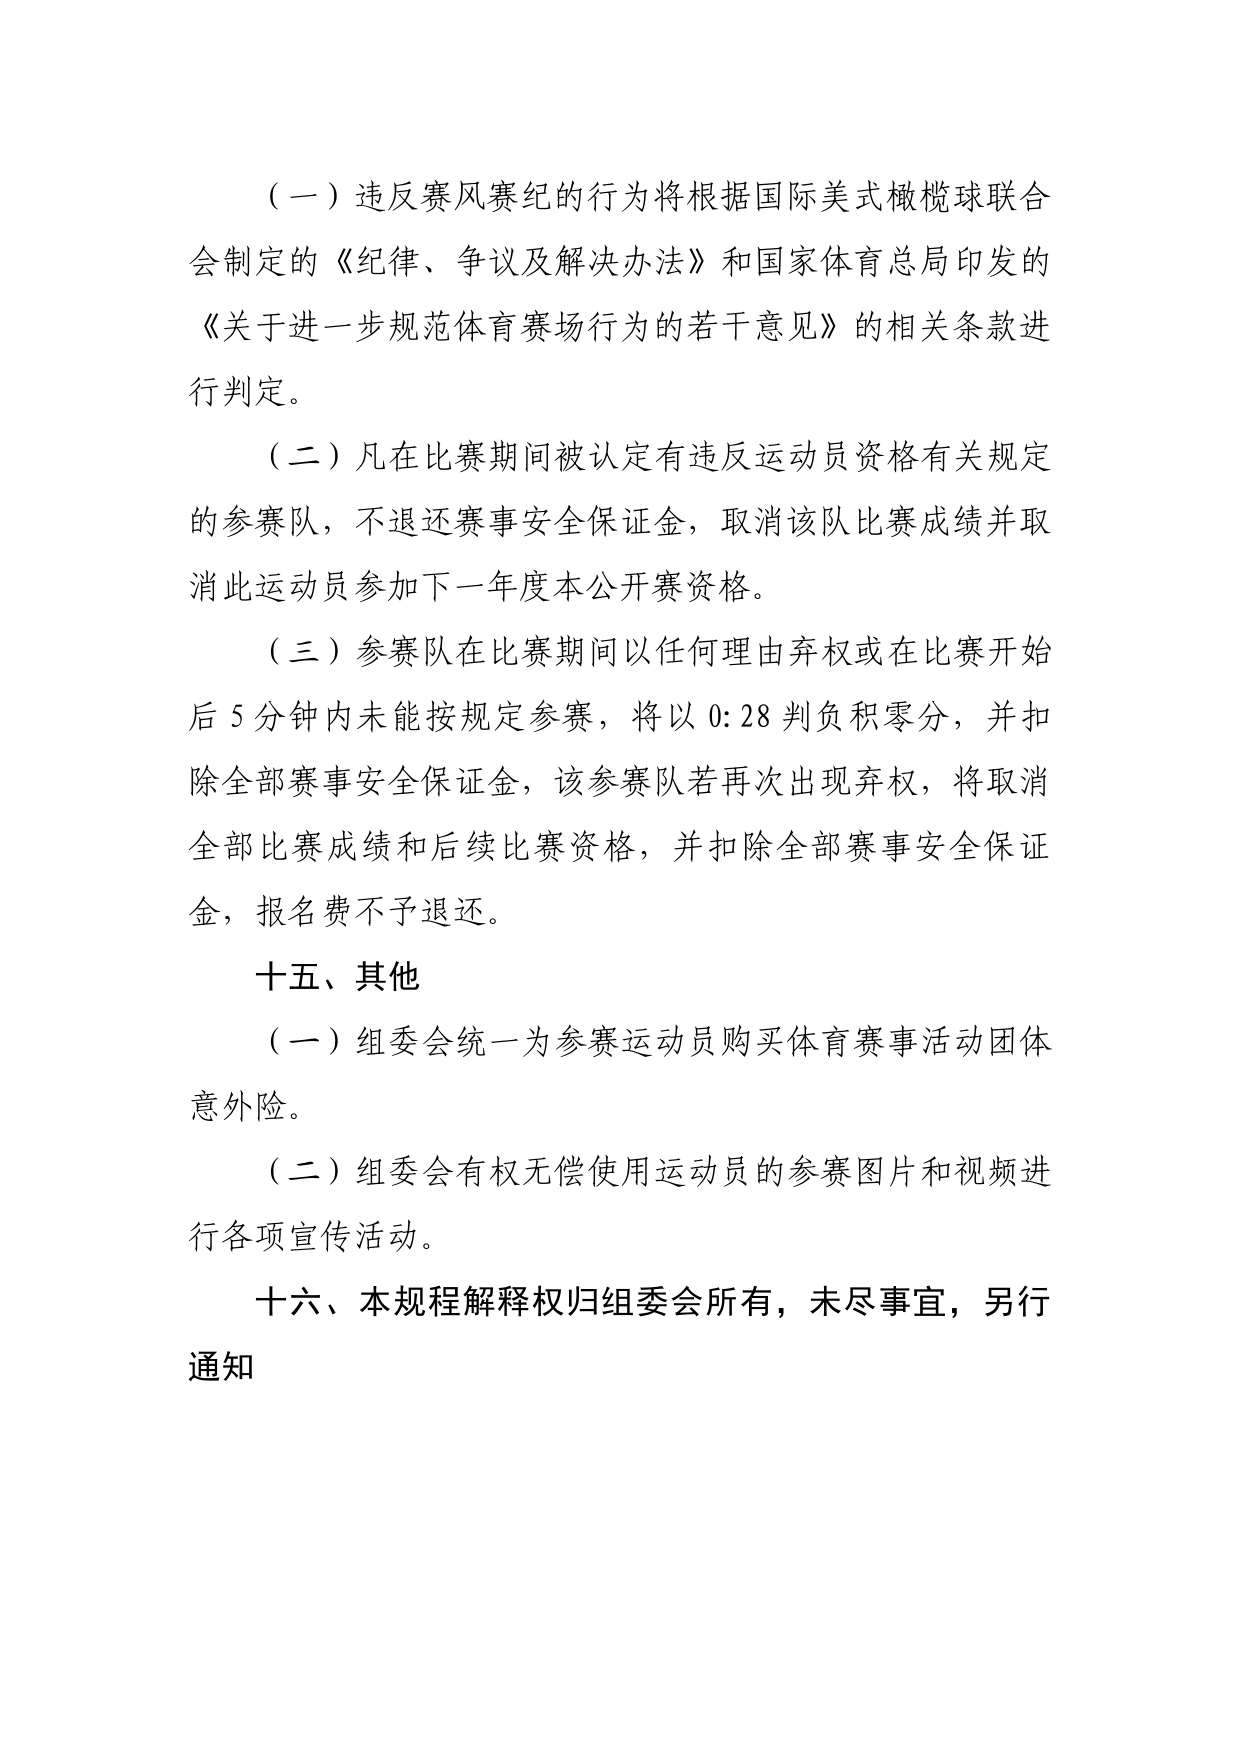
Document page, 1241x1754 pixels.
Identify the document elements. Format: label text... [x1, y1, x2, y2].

text （三）参赛队在比赛期间以任何理由弃权或在比赛开始后5分钟内未能按规定参赛，将以0:28判负积零分，并扣除全部赛事安全保证金，该参赛队若再次出现弃权，将取消全部比赛成绩和后续比赛资格，并扣除全部赛事安全保证金，报名费不予退还。 [187, 617, 1053, 942]
text （二）凡在比赛期间被认定有违反运动员资格有关规定的参赛队，不退还赛事安全保证金，取消该队比赛成绩并取消此运动员参加下一年度本公开赛资格。 [187, 422, 1053, 617]
subtitle 十六、本规程解释权归组委会所有，未尽事宜，另行通知 [187, 1267, 1053, 1397]
text （一）组委会统一为参赛运动员购买体育赛事活动团体意外险。 [187, 1007, 1053, 1137]
text （二）组委会有权无偿使用运动员的参赛图片和视频进行各项宣传活动。 [187, 1137, 1053, 1267]
subtitle 十五、其他 [187, 942, 1053, 1007]
text （一）违反赛风赛纪的行为将根据国际美式橄榄球联合会制定的《纪律、争议及解决办法》和国家体育总局印发的《关于进一步规范体育赛场行为的若干意见》的相关条款进行判定。 [187, 162, 1053, 422]
